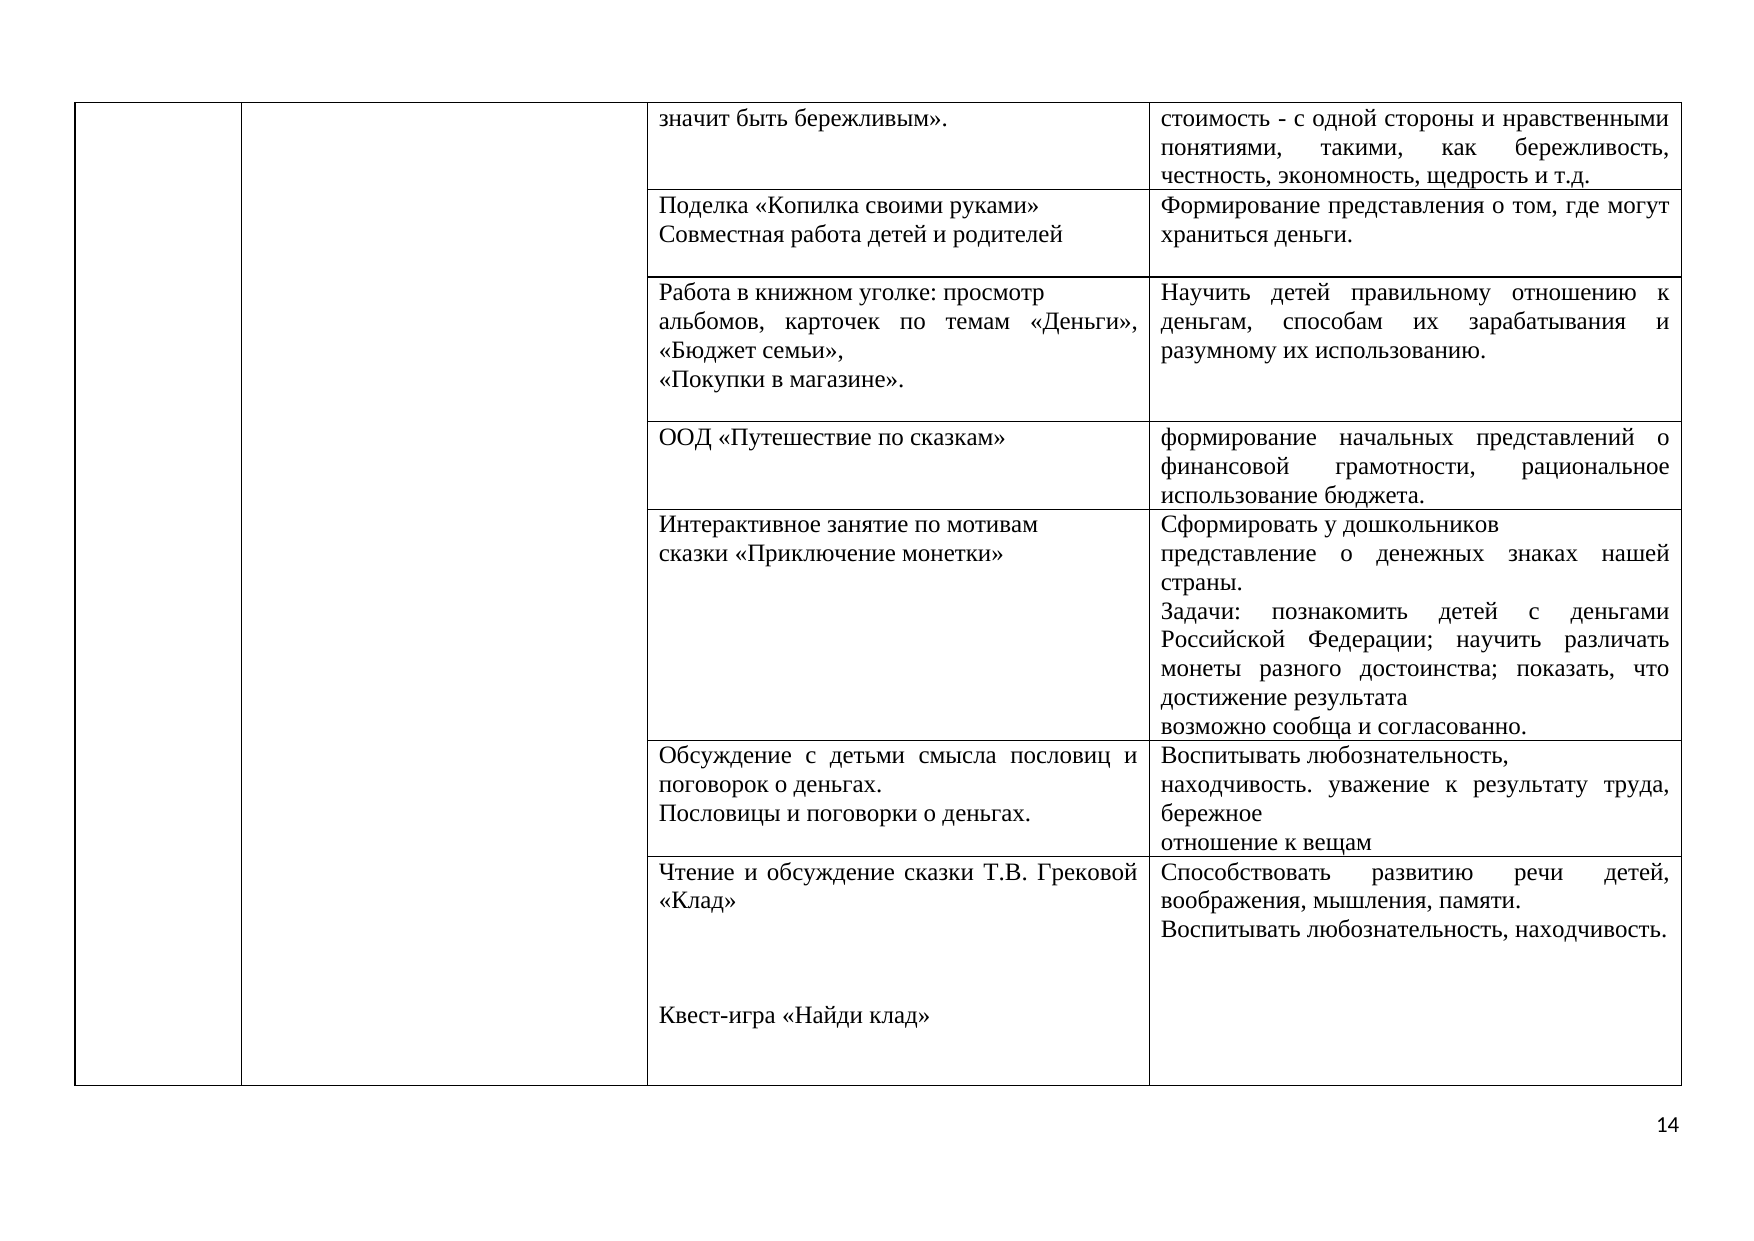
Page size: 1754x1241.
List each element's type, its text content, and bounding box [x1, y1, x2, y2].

table_cell формирование начальных представлений о финансовой грамотности, рациональное использование бюджета. [1150, 422, 1681, 508]
table_cell Формирование представления о том, где могут храниться деньги. [1150, 190, 1681, 276]
table_cell Интерактивное занятие по мотивам сказки «Приключение монетки» [648, 510, 1149, 739]
table_cell Чтение и обсуждение сказки Т.В. Грековой «Клад» Квест-игра «Найди клад» [648, 857, 1149, 1085]
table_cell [1150, 103, 1681, 189]
table_cell Работа в книжном уголке: просмотр альбомов, карточек по темам «Деньги», «Бюджет семьи», «Покупки в магазине». [648, 278, 1149, 421]
table_cell ООД «Путешествие по сказкам» [648, 422, 1149, 508]
table_cell Обсуждение с детьми смысла пословиц и поговорок о деньгах. Пословицы и поговорки о деньгах. [648, 741, 1149, 856]
table_cell Способствовать развитию речи детей, воображения, мышления, памяти. Воспитывать любознательность, находчивость. [1150, 857, 1681, 1085]
table_cell Научить детей правильному отношению к деньгам, способам их зарабатывания и разумному их использованию. [1150, 278, 1681, 421]
table_cell Воспитывать любознательность, находчивость. уважение к результату труда, бережное отношение к вещам [1150, 741, 1681, 856]
table_cell Сформировать у дошкольников представление о денежных знаках нашей страны. Задачи: познакомить детей с деньгами Российской Федерации; научить различать монеты разного достоинства; показать, что достижение результата возможно сообща и согласованно. [1150, 510, 1681, 739]
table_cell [648, 103, 1149, 189]
table_cell Поделка «Копилка своими руками» Совместная работа детей и родителей [648, 190, 1149, 276]
